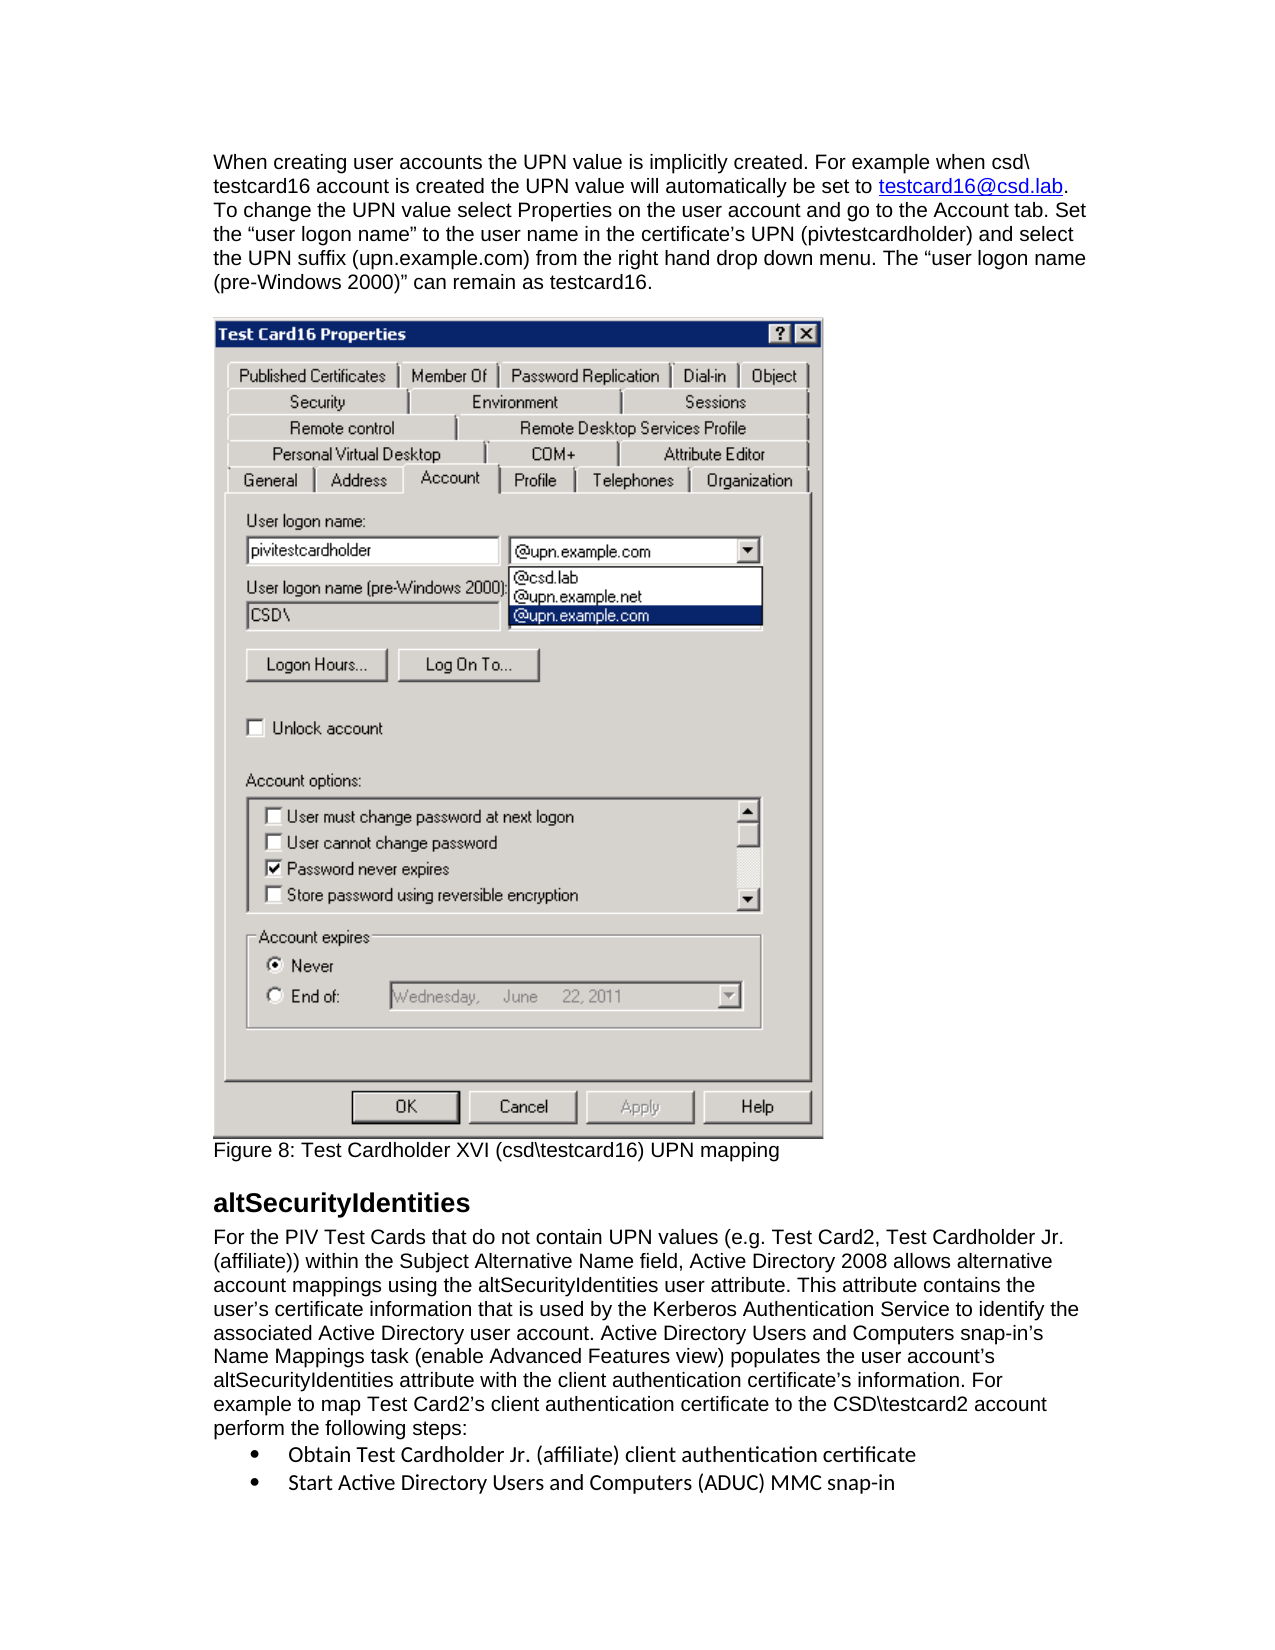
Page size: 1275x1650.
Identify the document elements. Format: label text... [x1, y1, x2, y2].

picture [213, 317, 824, 1139]
text Figure 8: Test Cardholder XVI (csd\testcard16) UPN mapping [213, 1138, 1087, 1162]
text For the PIV Test Cards that do not contain UPN values (e.g. Test Card2, Test Cardholder Jr. (affiliate)) within the Subject Alternative Name field, Active Directory 2008 allows alternative account mappings using the altSecurityIdentities user attribute. This attribute contains the user’s certificate information that is used by the Kerberos Authentication Service to identify the associated Active Directory user account. Active Directory Users and Computers snap-in’s Name Mappings task (enable Advanced Features view) populates the user account’s altSecurityIdentities attribute with the client authentication certificate’s information. For example to map Test Card2’s client authentication certificate to the CSD\testcard2 account perform the following steps: [213, 1224, 1087, 1440]
text When creating user accounts the UPN value is implicitly created. For example when csd\testcard16 account is created the UPN value will automatically be set to testcard16@csd.lab. To change the UPN value select Properties on the user account and go to the Account tab. Set the “user logon name” to the user name in the certificate’s UPN (pivtestcardholder) and select the UPN suffix (upn.example.com) from the right hand drop down menu. The “user logon name (pre-Windows 2000)” can remain as testcard16. [213, 150, 1087, 294]
list Start Active Directory Users and Computers (ADUC) MMC snap-in [251, 1468, 1087, 1496]
subtitle altSecurityIdentities [213, 1187, 1087, 1218]
list Obtain Test Cardholder Jr. (affiliate) client authentication certificate [251, 1440, 1087, 1468]
